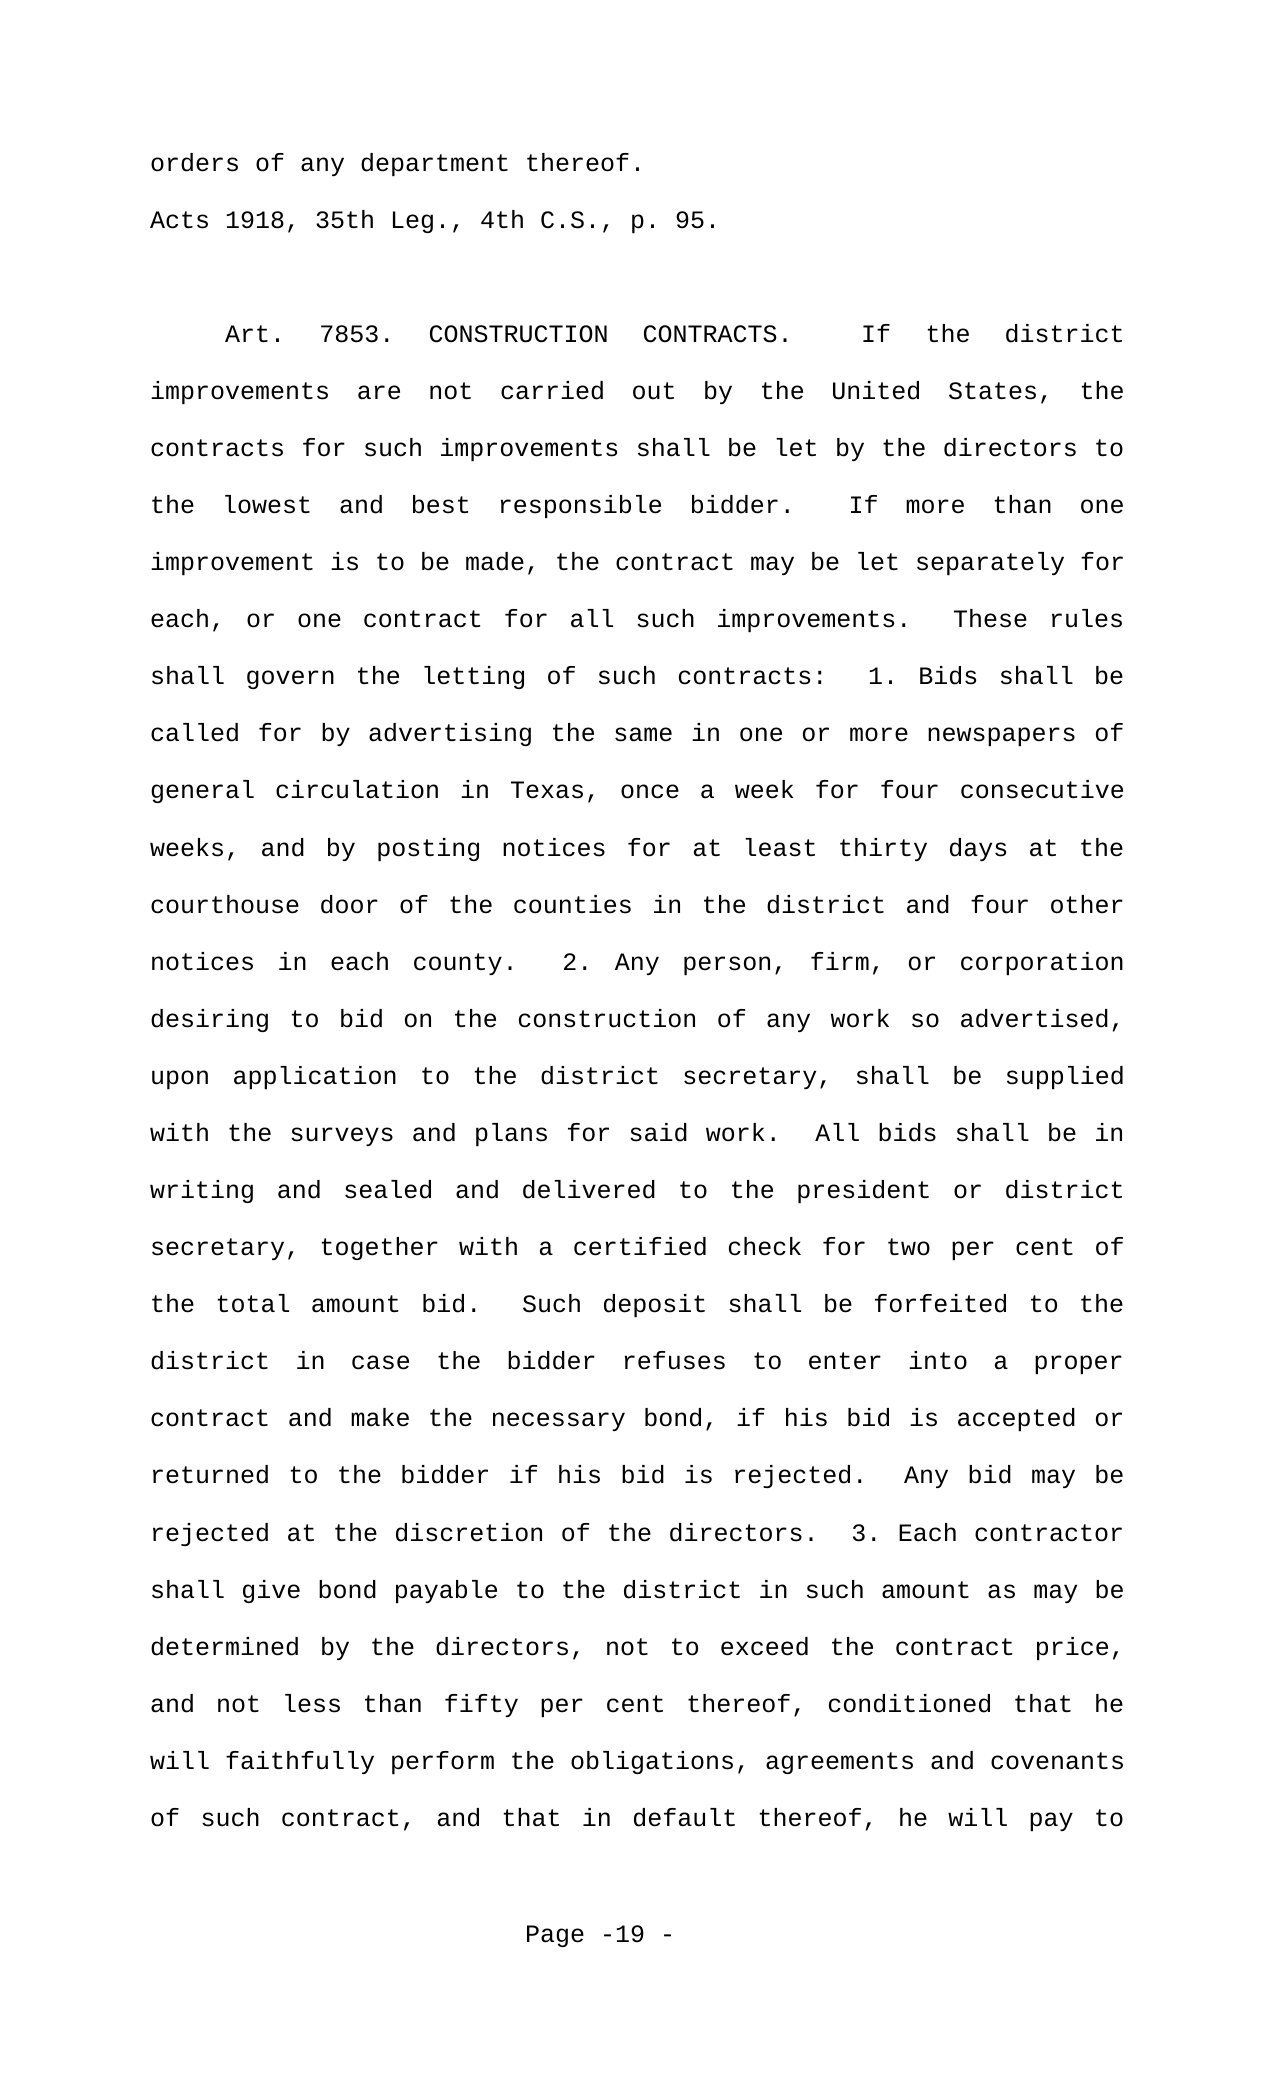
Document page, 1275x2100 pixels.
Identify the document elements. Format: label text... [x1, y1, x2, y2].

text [150, 321, 1125, 1834]
text Acts 1918, 35th Leg., 4th C.S., p. 95. [150, 207, 1125, 236]
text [150, 150, 1125, 178]
